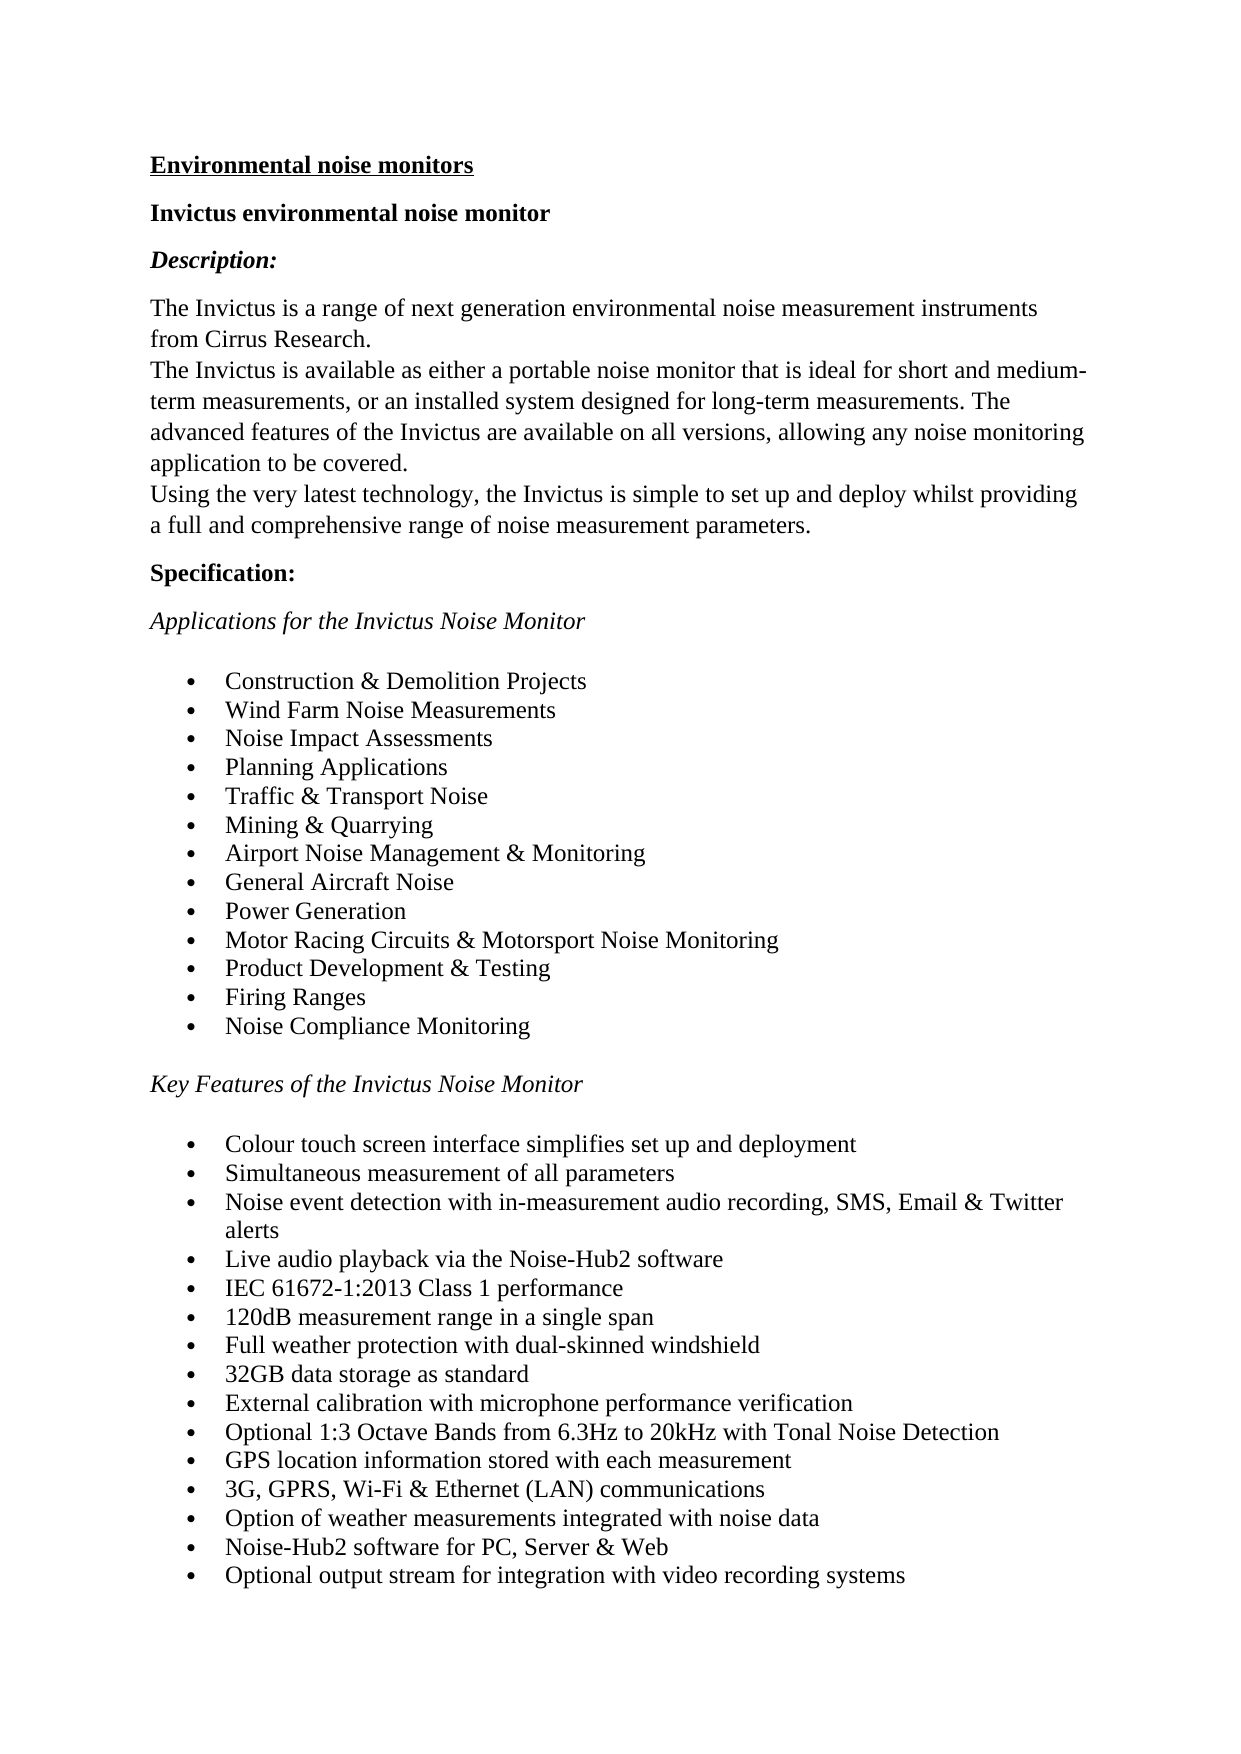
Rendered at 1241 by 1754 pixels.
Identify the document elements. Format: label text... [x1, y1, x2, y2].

list IEC 61672-1:2013 Class 1 performance [187, 1273, 1090, 1302]
list Firing Ranges [187, 982, 1090, 1011]
list Colour touch screen interface simplifies set up and deployment [187, 1129, 1090, 1158]
list Full weather protection with dual-skinned windshield [187, 1330, 1090, 1359]
list GPS location information stored with each measurement [187, 1445, 1090, 1474]
list Motor Racing Circuits & Motorsport Noise Monitoring [187, 925, 1090, 953]
list Simultaneous measurement of all parameters [187, 1158, 1090, 1187]
list Noise event detection with in-measurement audio recording, SMS, Email & Twitter alerts [187, 1187, 1090, 1244]
list Noise Impact Assessments [187, 723, 1090, 752]
list Product Development & Testing [187, 953, 1090, 982]
list 120dB measurement range in a single span [187, 1302, 1090, 1330]
list General Aircraft Noise [187, 867, 1090, 896]
text The Invictus is a range of next generation environmental noise measurement instruments from Cirrus Research. The Invictus is available as either a portable noise monitor that is ideal for short and medium-term measurements, or an installed system designed for long-term measurements. The advanced features of the Invictus are available on all versions, allowing any noise monitoring application to be covered. Using the very latest technology, the Invictus is simple to set up and deploy whilst providing a full and comprehensive range of noise measurement parameters. [150, 293, 1090, 539]
subtitle Applications for the Invictus Noise Monitor [150, 606, 1090, 634]
list Noise Compliance Monitoring [187, 1011, 1090, 1040]
text Specification: [150, 558, 1090, 587]
list Construction & Demolition Projects [187, 666, 1090, 695]
list 32GB data storage as standard [187, 1359, 1090, 1388]
text Description: [150, 245, 1090, 274]
list Planning Applications [187, 752, 1090, 781]
list External calibration with microphone performance verification [187, 1388, 1090, 1417]
text Invictus environmental noise monitor [150, 198, 1090, 226]
text Environmental noise monitors [150, 150, 1090, 179]
list 3G, GPRS, Wi-Fi & Ethernet (LAN) communications [187, 1474, 1090, 1503]
list Power Generation [187, 896, 1090, 925]
list Traffic & Transport Noise [187, 781, 1090, 810]
list Noise-Hub2 software for PC, Server & Web [187, 1532, 1090, 1560]
list Airport Noise Management & Monitoring [187, 838, 1090, 867]
list Optional 1:3 Octave Bands from 6.3Hz to 20kHz with Tonal Noise Detection [187, 1417, 1090, 1445]
list Option of weather measurements integrated with noise data [187, 1503, 1090, 1532]
list Mining & Quarrying [187, 810, 1090, 838]
list Live audio playback via the Noise-Hub2 software [187, 1244, 1090, 1273]
subtitle Key Features of the Invictus Noise Monitor [150, 1069, 1090, 1098]
list Wind Farm Noise Measurements [187, 695, 1090, 723]
list Optional output stream for integration with video recording systems [187, 1560, 1090, 1589]
